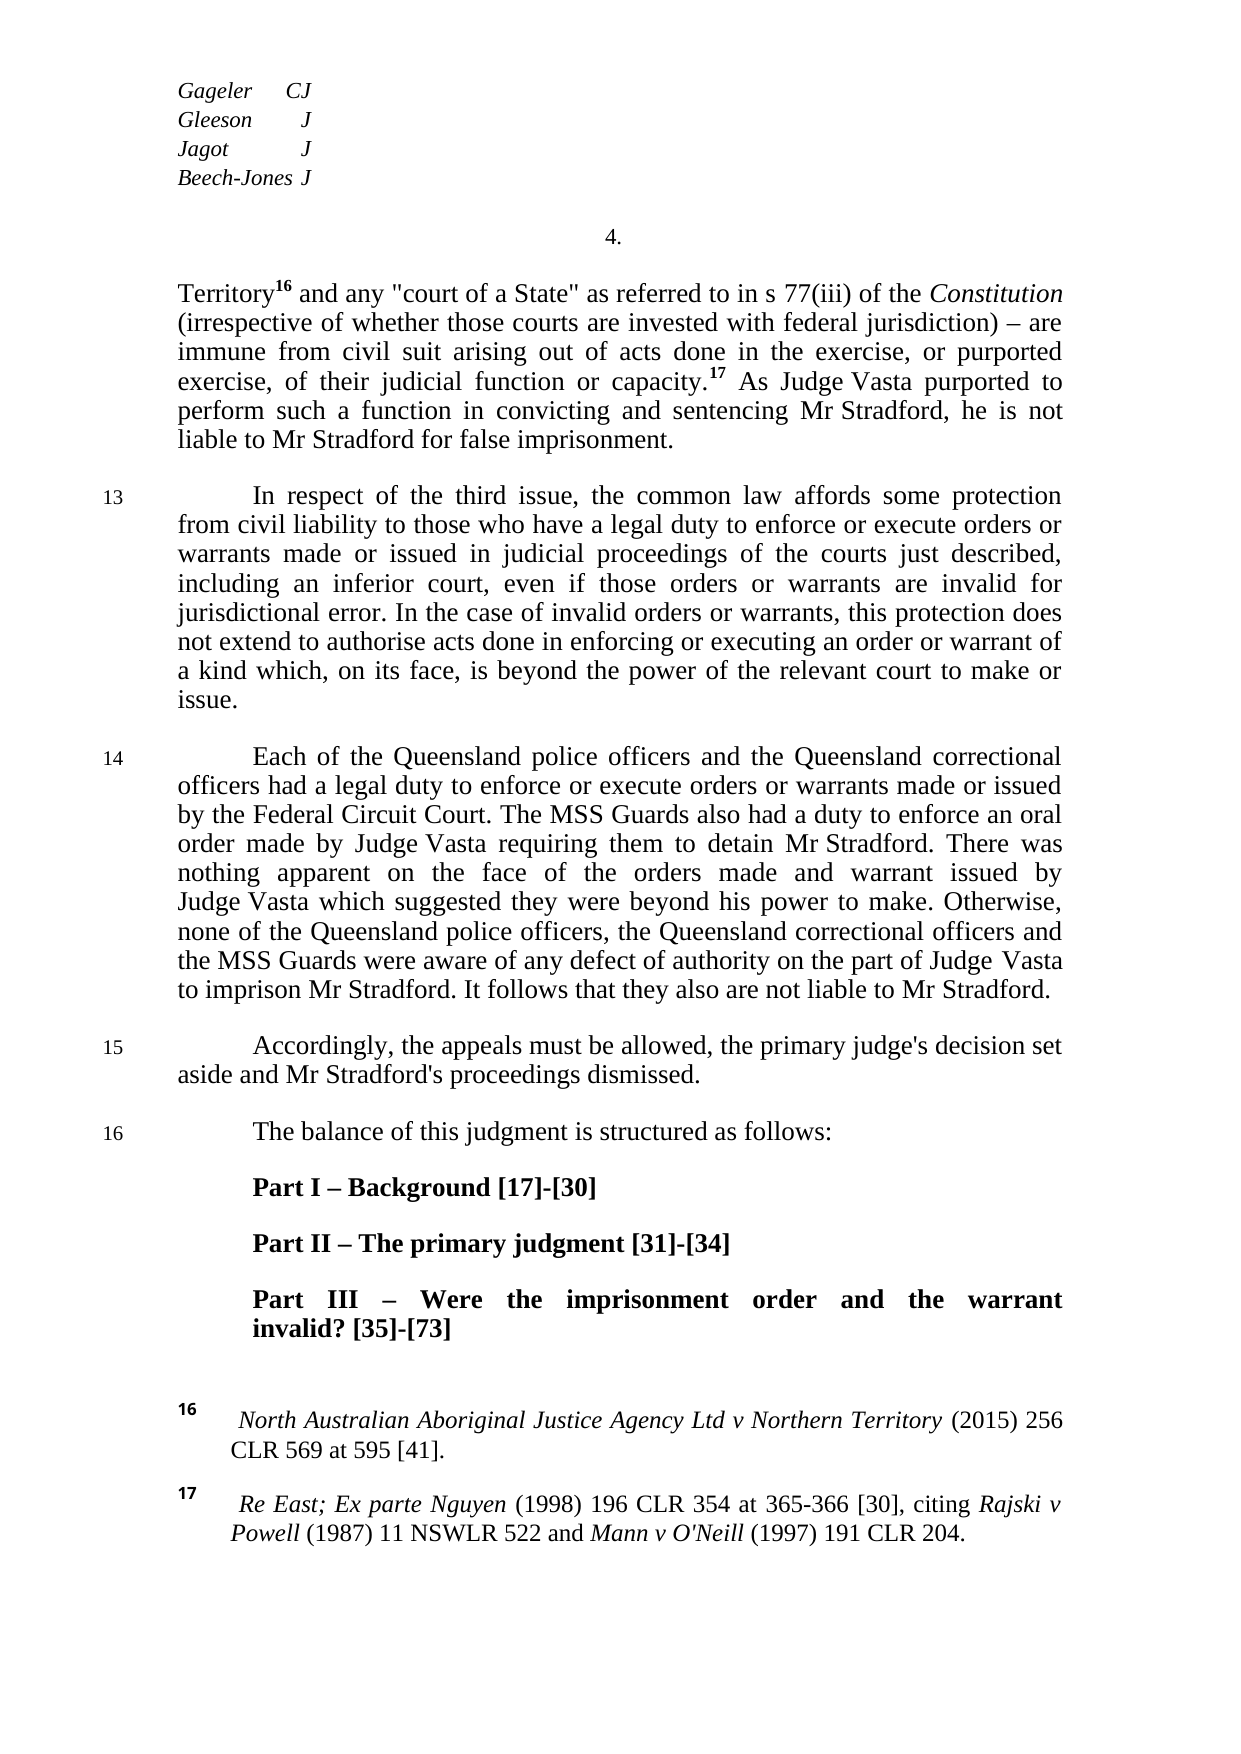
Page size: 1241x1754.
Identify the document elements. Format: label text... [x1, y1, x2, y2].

list In respect of the third issue, the common law affords some protection from civil liability to those who have a legal duty to enforce or execute orders or warrants made or issued in judicial proceedings of the courts just described, including an inferior court, even if those orders or warrants are invalid for jurisdictional error. In the case of invalid orders or warrants, this protection does not extend to authorise acts done in enforcing or executing an order or warrant of a kind which, on its face, is beyond the power of the relevant court to make or issue. [102, 481, 1063, 714]
list Accordingly, the appeals must be allowed, the primary judge's decision set aside and Mr Stradford's proceedings dismissed. [102, 1031, 1063, 1089]
list In respect of the second issue, the common law of Australia affords the same immunity from civil suit to judges of inferior courts as it does to judges of superior courts. Under that common law, judges of Australian courts – being the "courts" referred to in s 71 of the Constitution including any court of a Territory and any "court of a State" as referred to in s 77(iii) of the Constitution (irrespective of whether those courts are invested with federal jurisdiction) – are immune from civil suit arising out of acts done in the exercise, or purported exercise, of their judicial function or capacity. As Judge Vasta purported to perform such a function in convicting and sentencing Mr Stradford, he is not liable to Mr Stradford for false imprisonment. [102, 279, 1063, 454]
list Each of the Queensland police officers and the Queensland correctional officers had a legal duty to enforce or execute orders or warrants made or issued by the Federal Circuit Court. The MSS Guards also had a duty to enforce an oral order made by Judge Vasta requiring them to detain Mr Stradford. There was nothing apparent on the face of the orders made and warrant issued by Judge Vasta which suggested they were beyond his power to make. Otherwise, none of the Queensland police officers, the Queensland correctional officers and the MSS Guards were aware of any defect of authority on the part of Judge Vasta to imprison Mr Stradford. It follows that they also are not liable to Mr Stradford. [102, 742, 1063, 1004]
text Part I – Background [17]-[30] [177, 1173, 1063, 1202]
text Part III – Were the imprisonment order and the warrant invalid? [35]-[73] [252, 1285, 1063, 1344]
text Part II – The primary judgment [31]-[34] [177, 1229, 1063, 1258]
list The balance of this judgment is structured as follows: [102, 1117, 1063, 1146]
